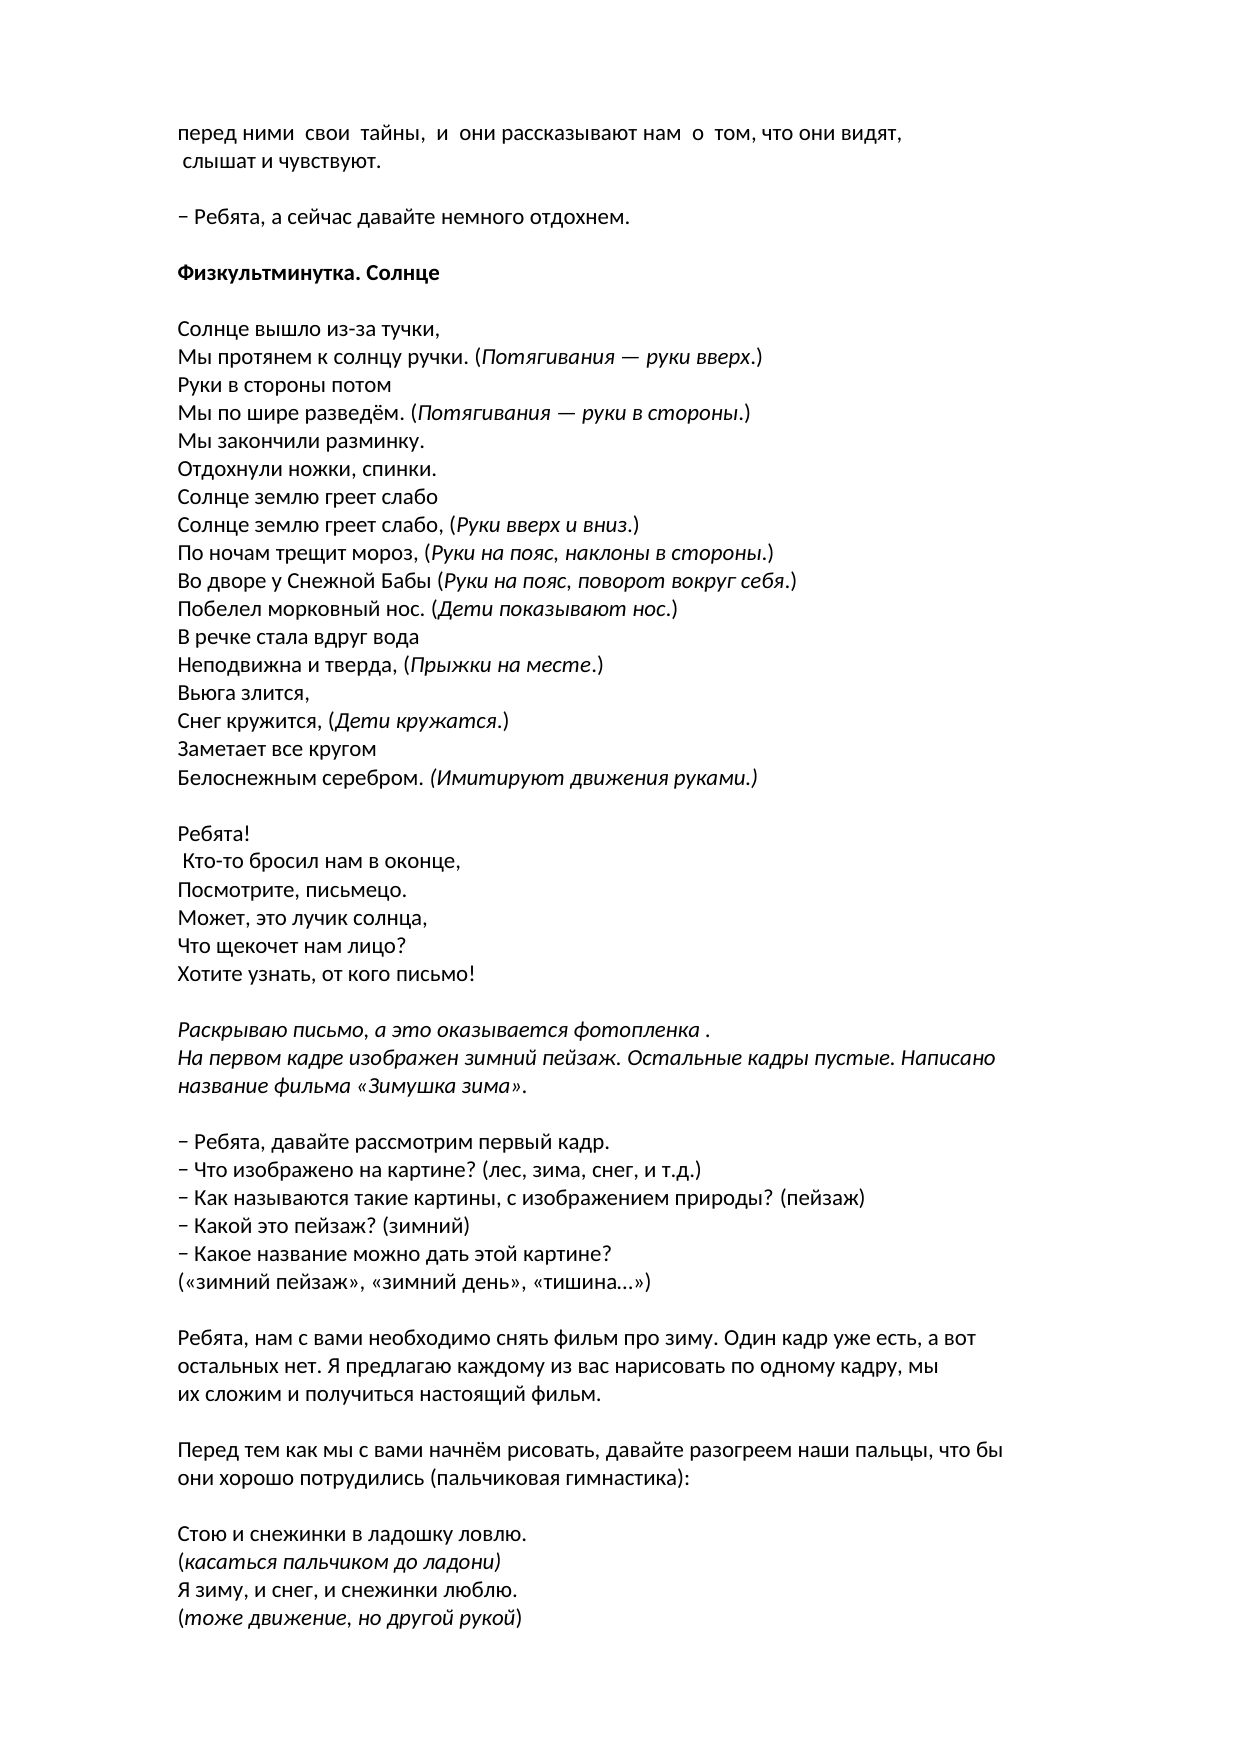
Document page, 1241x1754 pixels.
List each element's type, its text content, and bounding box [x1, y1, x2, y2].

text («зимний пейзаж», «зимний день», «тишина…») [177, 1267, 1152, 1295]
text Солнце вышло из-за тучки, Мы протянем к солнцу ручки. (Потягивания — руки вверх.) Руки в стороны потом Мы по шире разведём. (Потягивания — руки в стороны.) Мы закончили разминку. Отдохнули ножки, спинки. Солнце землю греет слабо Солнце землю греет слабо, (Руки вверх и вниз.) По ночам трещит мороз, (Руки на пояс, наклоны в стороны.) Во дворе у Снежной Бабы (Руки на пояс, поворот вокруг себя.) Побелел морковный нос. (Дети показывают нос.) В речке стала вдруг вода Неподвижна и тверда, (Прыжки на месте.) Вьюга злится, Снег кружится, (Дети кружатся.) Заметает все кругом Белоснежным серебром. (Имитируют движения руками.) Ребята! [177, 286, 1152, 847]
text − Ребята, а сейчас давайте немного отдохнем. [177, 174, 1152, 230]
text слышат и чувствуют. [177, 146, 1152, 174]
text Ребята, нам с вами необходимо снять фильм про зиму. Один кадр уже есть, а вот остальных нет. Я предлагаю каждому из вас нарисовать по одному кадру, мы их сложим и получиться настоящий фильм. [177, 1295, 1152, 1435]
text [177, 1519, 1152, 1631]
text перед ними свои тайны, и они рассказывают нам о том, что они видят, [177, 118, 1152, 146]
text Перед тем как мы с вами начнём рисовать, давайте разогреем наши пальцы, что бы они хорошо потрудились (пальчиковая гимнастика): [177, 1435, 1152, 1519]
text − Ребята, давайте рассмотрим первый кадр. − Что изображено на картине? (лес, зима, снег, и т.д.) − Как называются такие картины, с изображением природы? (пейзаж) − Какой это пейзаж? (зимний) − Какое название можно дать этой картине? [177, 1099, 1152, 1267]
text Кто-то бросил нам в оконце, Посмотрите, письмецо. Может, это лучик солнца, Что щекочет нам лицо? Хотите узнать, от кого письмо! [177, 847, 1152, 987]
text Раскрываю письмо, а это оказывается фотопленка . На первом кадре изображен зимний пейзаж. Остальные кадры пустые. Написано название фильма «Зимушка зима». [177, 987, 1152, 1099]
text Физкультминутка. Солнце [177, 230, 1152, 286]
